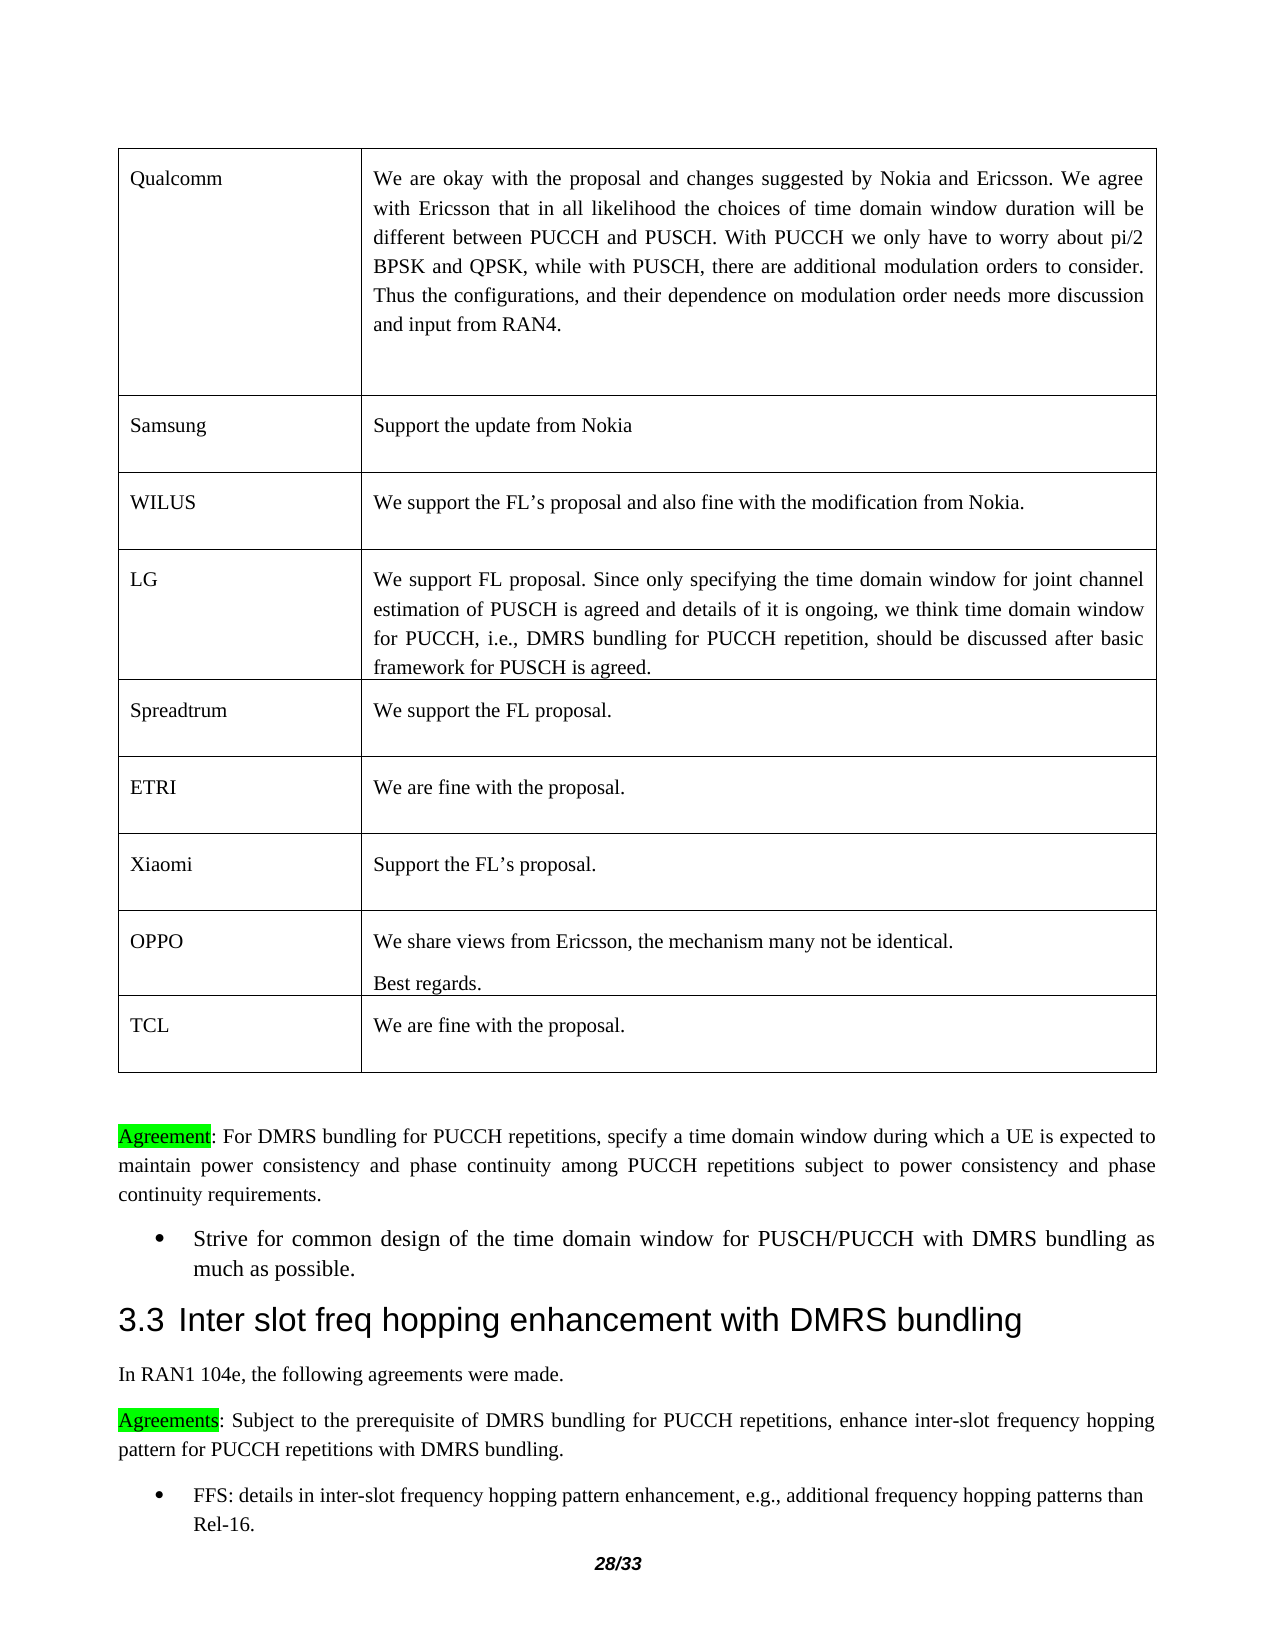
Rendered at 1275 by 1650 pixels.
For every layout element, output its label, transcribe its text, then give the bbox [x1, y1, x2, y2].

table_cell OPPO [119, 911, 361, 994]
table_cell We are fine with the proposal. [362, 996, 1156, 1072]
table_cell Samsung [119, 396, 361, 472]
text Agreements: Subject to the prerequisite of DMRS bundling for PUCCH repetitions, enhance inter-slot frequency hopping pattern for PUCCH repetitions with DMRS bundling. [118, 1403, 1157, 1461]
table_cell ETRI [119, 757, 361, 833]
subtitle Inter slot freq hopping enhancement with DMRS bundling [118, 1300, 1157, 1338]
table_cell Qualcomm [119, 149, 361, 394]
table_cell Spreadtrum [119, 680, 361, 756]
list FFS: details in inter-slot frequency hopping pattern enhancement, e.g., additional frequency hopping patterns than Rel-16. [156, 1478, 1157, 1536]
list Strive for common design of the time domain window for PUSCH/PUCCH with DMRS bundling as much as possible. [156, 1223, 1157, 1281]
table_cell We share views from Ericsson, the mechanism many not be identical. Best regards. [362, 911, 1156, 994]
table_cell Support the FL’s proposal. [362, 834, 1156, 910]
table_cell WILUS [119, 473, 361, 549]
table_cell Support the update from Nokia [362, 396, 1156, 472]
table_cell We support the FL proposal. [362, 680, 1156, 756]
table_cell Xiaomi [119, 834, 361, 910]
table_cell We are okay with the proposal and changes suggested by Nokia and Ericsson. We agree with Ericsson that in all likelihood the choices of time domain window duration will be different between PUCCH and PUSCH. With PUCCH we only have to worry about pi/2 BPSK and QPSK, while with PUSCH, there are additional modulation orders to consider. Thus the configurations, and their dependence on modulation order needs more discussion and input from RAN4. [362, 149, 1156, 394]
table_cell We support the FL’s proposal and also fine with the modification from Nokia. [362, 473, 1156, 549]
table_cell TCL [119, 996, 361, 1072]
table_cell LG [119, 550, 361, 679]
table_cell We are fine with the proposal. [362, 757, 1156, 833]
text In RAN1 104e, the following agreements were made. [118, 1357, 1157, 1386]
table_cell We support FL proposal. Since only specifying the time domain window for joint channel estimation of PUSCH is agreed and details of it is ongoing, we think time domain window for PUCCH, i.e., DMRS bundling for PUCCH repetition, should be discussed after basic framework for PUSCH is agreed. [362, 550, 1156, 679]
text Agreement: For DMRS bundling for PUCCH repetitions, specify a time domain window during which a UE is expected to maintain power consistency and phase continuity among PUCCH repetitions subject to power consistency and phase continuity requirements. [118, 1118, 1157, 1206]
